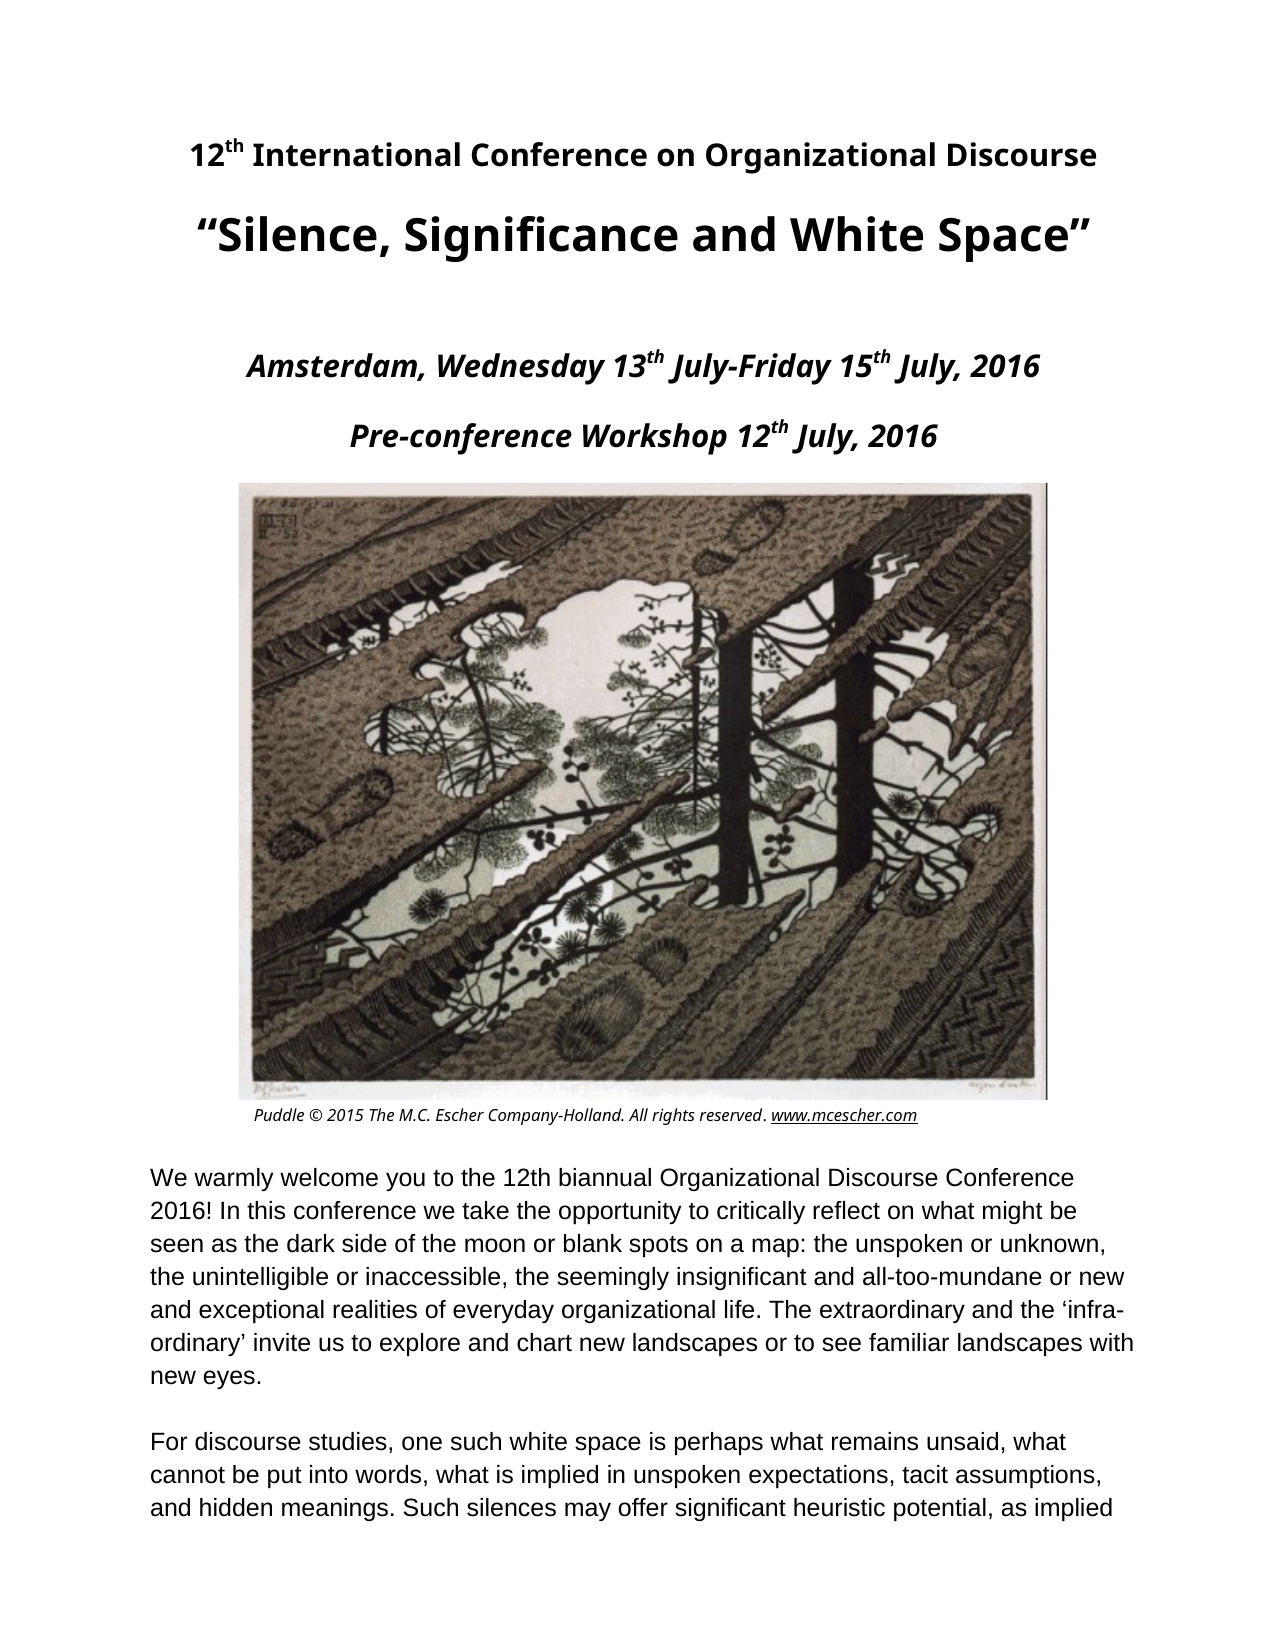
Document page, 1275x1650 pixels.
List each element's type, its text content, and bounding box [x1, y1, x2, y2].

text Pre-conference Workshop 12th July, 2016 [150, 414, 1137, 457]
picture [238, 483, 1048, 1100]
text Puddle © 2015 The M.C. Escher Company-Holland. All rights reserved. www.mcescher.com [253, 1103, 1137, 1126]
text Amsterdam, Wednesday 13th July-Friday 15th July, 2016 [150, 344, 1137, 387]
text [150, 1427, 1137, 1522]
text “Silence, Significance and White Space” [150, 203, 1137, 265]
text 12th International Conference on Organizational Discourse [150, 133, 1137, 176]
text We warmly welcome you to the 12th biannual Organizational Discourse Conference 2016! In this conference we take the opportunity to critically reflect on what might be seen as the dark side of the moon or blank spots on a map: the unspoken or unknown, the unintelligible or inaccessible, the seemingly insignificant and all-too-mundane or new and exceptional realities of everyday organizational life. The extraordinary and the ‘infra-ordinary’ invite us to explore and chart new landscapes or to see familiar landscapes with new eyes. [150, 1163, 1137, 1389]
